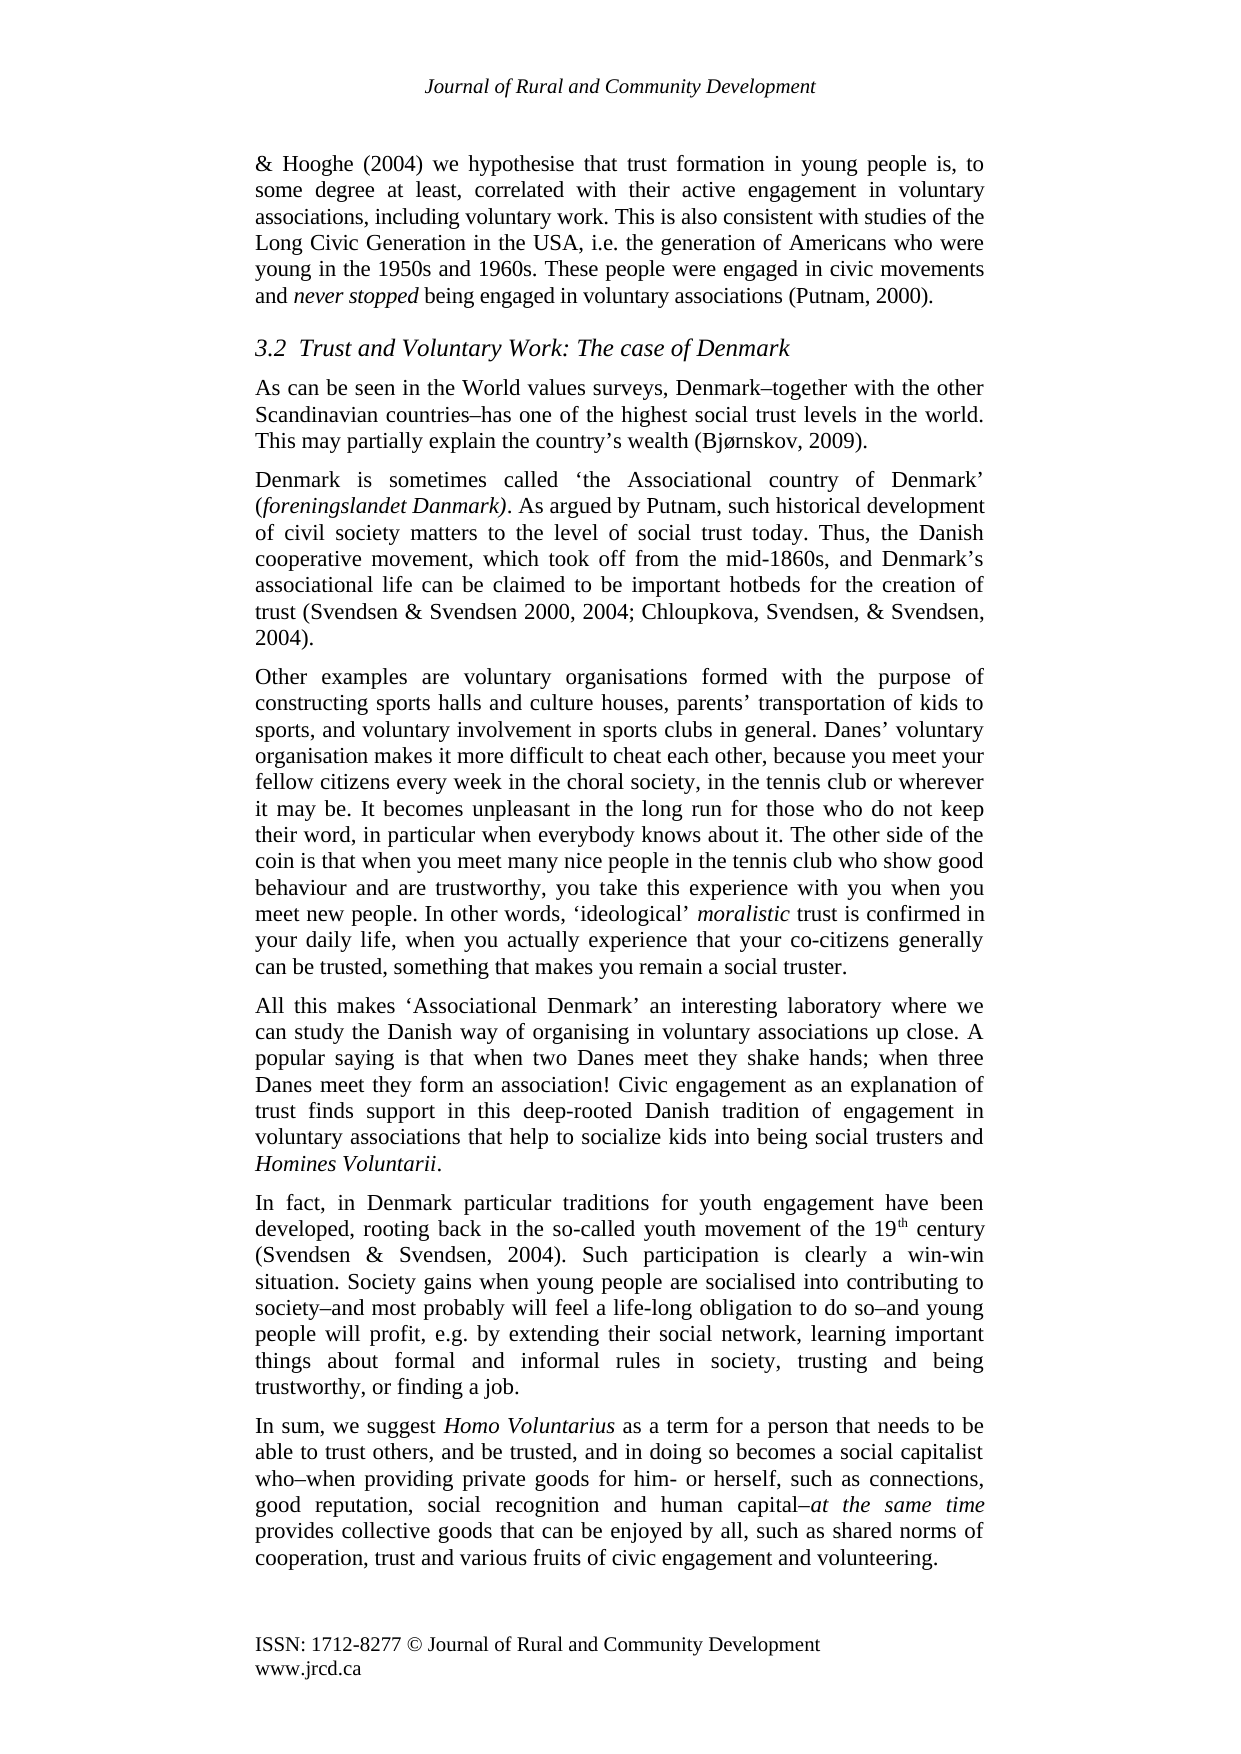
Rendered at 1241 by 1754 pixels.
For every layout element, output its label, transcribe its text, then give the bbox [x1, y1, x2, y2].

text In fact, in Denmark particular traditions for youth engagement have been developed, rooting back in the so-called youth movement of the 19th century (Svendsen & Svendsen, 2004). Such participation is clearly a win-win situation. Society gains when young people are socialised into contributing to society–and most probably will feel a life-long obligation to do so–and young people will profit, e.g. by extending their social network, learning important things about formal and informal rules in society, trusting and being trustworthy, or finding a job. [255, 1189, 985, 1399]
text As can be seen in the World values surveys, Denmark–together with the other Scandinavian countries–has one of the highest social trust levels in the world. This may partially explain the country’s wealth (Bjørnskov, 2009). [255, 374, 985, 453]
text Denmark is sometimes called ‘the Associational country of Denmark’ (foreningslandet Danmark). As argued by Putnam, such historical development of civil society matters to the level of social trust today. Thus, the Danish cooperative movement, which took off from the mid-1860s, and Denmark’s associational life can be claimed to be important hotbeds for the creation of trust (Svendsen & Svendsen 2000, 2004; Chloupkova, Svendsen, & Svendsen, 2004). [255, 466, 985, 650]
text Other examples are voluntary organisations formed with the purpose of constructing sports halls and culture houses, parents’ transportation of kids to sports, and voluntary involvement in sports clubs in general. Danes’ voluntary organisation makes it more difficult to cheat each other, because you meet your fellow citizens every week in the choral society, in the tennis club or wherever it may be. It becomes unpleasant in the long run for those who do not keep their word, in particular when everybody knows about it. The other side of the coin is that when you meet many nice people in the tennis club who show good behaviour and are trustworthy, you take this experience with you when you meet new people. In other words, ‘ideological’ moralistic trust is confirmed in your daily life, when you actually experience that your co-citizens generally can be trusted, something that makes you remain a social truster. [255, 663, 985, 979]
text All this makes ‘Associational Denmark’ an interesting laboratory where we can study the Danish way of organising in voluntary associations up close. A popular saying is that when two Danes meet they shake hands; when three Danes meet they form an association! Civic engagement as an explanation of trust finds support in this deep-rooted Danish tradition of engagement in voluntary associations that help to socialize kids into being social trusters and Homines Voluntarii. [255, 992, 985, 1176]
text In sum, we suggest Homo Voluntarius as a term for a person that needs to be able to trust others, and be trusted, and in doing so becomes a social capitalist who–when providing private goods for him- or herself, such as connections, good reputation, social recognition and human capital–at the same time provides collective goods that can be enjoyed by all, such as shared norms of cooperation, trust and various fruits of civic engagement and volunteering. [255, 1412, 985, 1570]
text 3.2 Trust and Voluntary Work: The case of Denmark [255, 333, 985, 362]
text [255, 150, 985, 308]
